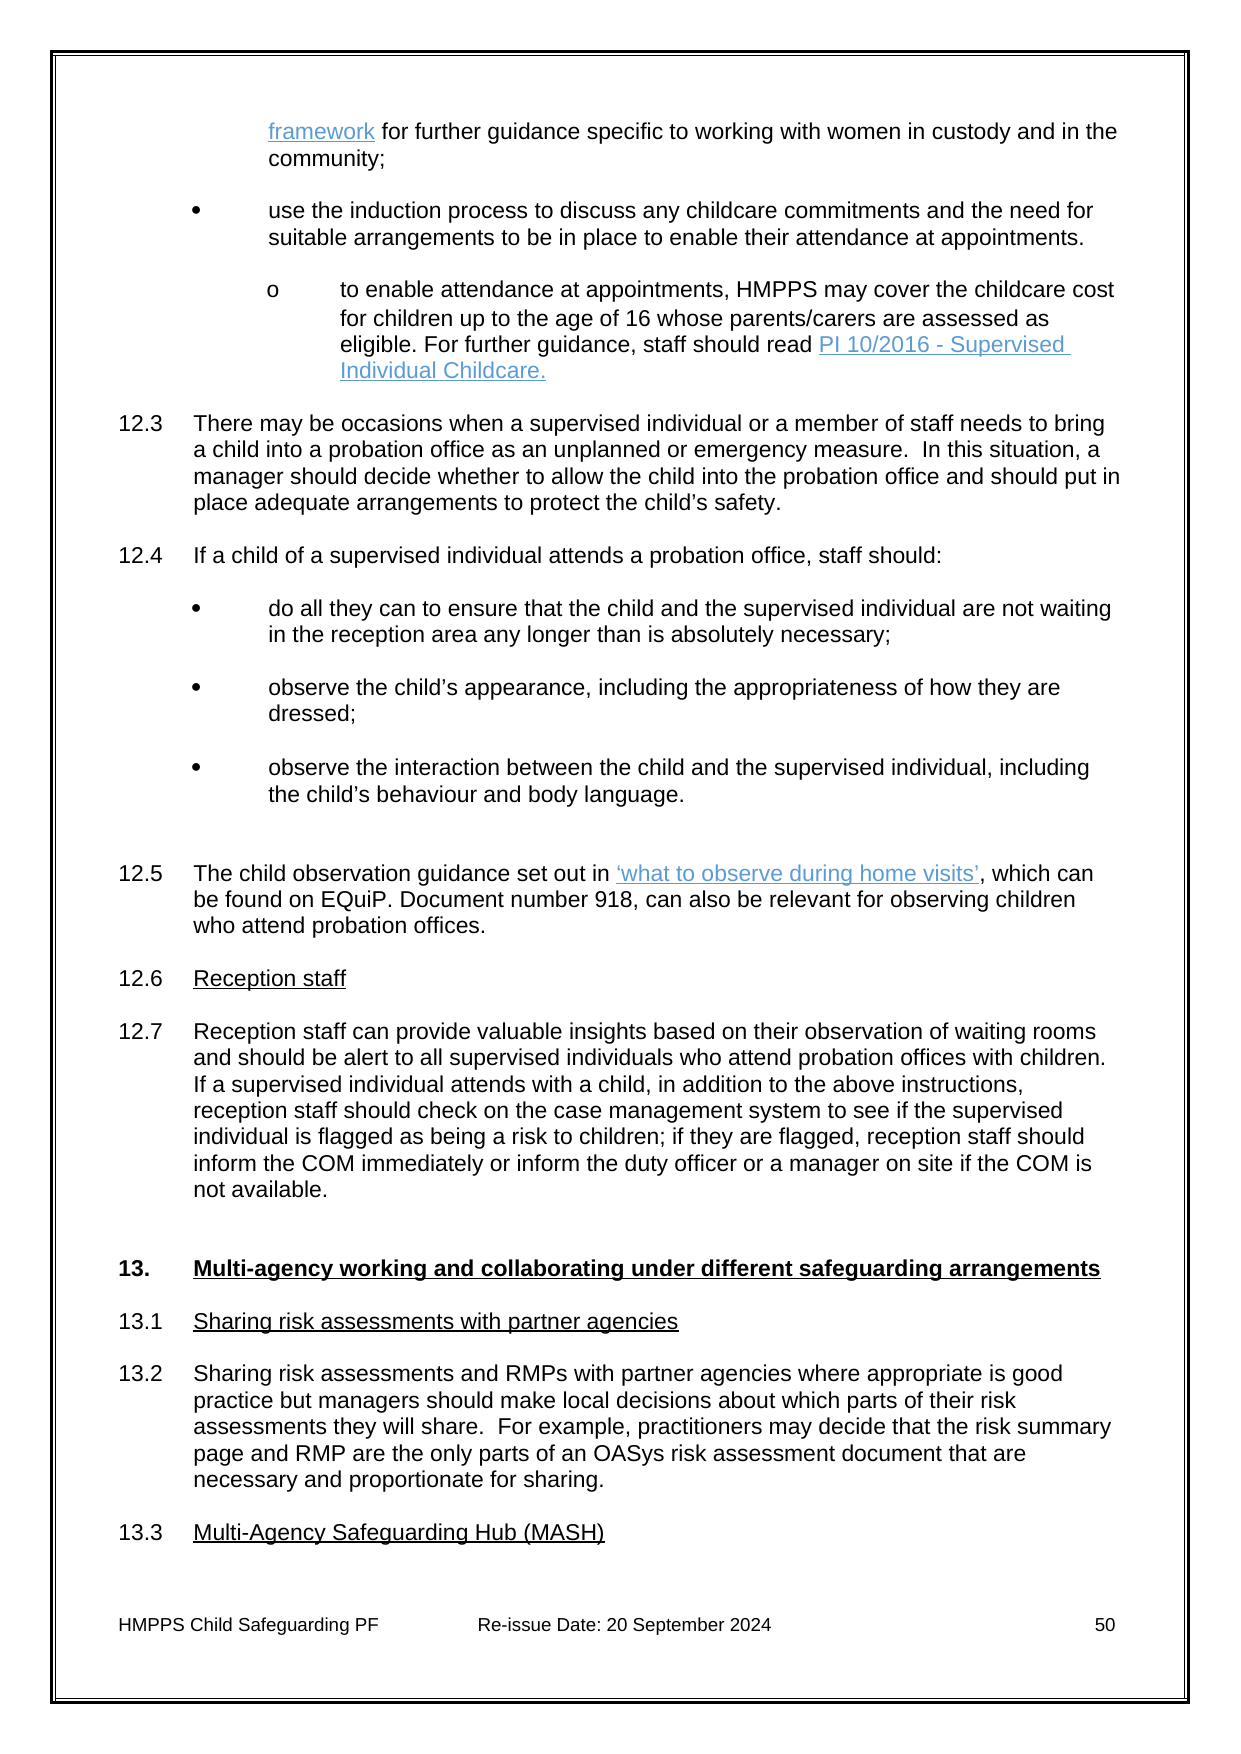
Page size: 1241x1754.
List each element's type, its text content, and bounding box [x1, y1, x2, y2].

list Reception staff can provide valuable insights based on their observation of waiting rooms and should be alert to all supervised individuals who attend probation offices with children. If a supervised individual attends with a child, in addition to the above instructions, reception staff should check on the case management system to see if the supervised individual is flagged as being a risk to children; if they are flagged, reception staff should inform the COM immediately or inform the duty officer or a manager on site if the COM is not available. [118, 1018, 1122, 1202]
list Reception staff [118, 965, 1122, 991]
list do all they can to ensure that the child and the supervised individual are not waiting in the reception area any longer than is absolutely necessary; [192, 594, 1122, 647]
list There may be occasions when a supervised individual or a member of staff needs to bring a child into a probation office as an unplanned or emergency measure. In this situation, a manager should decide whether to allow the child into the probation office and should put in place adequate arrangements to protect the child’s safety. [118, 410, 1122, 515]
list to enable attendance at appointments, HMPPS may cover the childcare cost for children up to the age of 16 whose parents/carers are assessed as eligible. For further guidance, staff should read PI 10/2016 - Supervised Individual Childcare. [266, 276, 1122, 384]
list Sharing risk assessments with partner agencies [118, 1308, 1122, 1334]
list observe the child’s appearance, including the appropriateness of how they are dressed; [192, 673, 1122, 726]
list The child observation guidance set out in ‘what to observe during home visits’, which can be found on EQuiP. Document number 918, can also be relevant for observing children who attend probation offices. [118, 860, 1122, 939]
list Sharing risk assessments and RMPs with partner agencies where appropriate is good practice but managers should make local decisions about which parts of their risk assessments they will share. For example, practitioners may decide that the risk summary page and RMP are the only parts of an OASys risk assessment document that are necessary and proportionate for sharing. [118, 1360, 1122, 1492]
list observe the interaction between the child and the supervised individual, including the child’s behaviour and body language. [192, 754, 1122, 807]
list Multi-Agency Safeguarding Hub (MASH) [118, 1518, 1122, 1545]
list Multi-agency working and collaborating under different safeguarding arrangements [118, 1255, 1122, 1281]
list use the induction process to discuss any childcare commitments and the need for suitable arrangements to be in place to enable their attendance at appointments. [192, 197, 1122, 250]
list If a child of a supervised individual attends a probation office, staff should: [118, 542, 1122, 568]
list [192, 118, 1122, 171]
